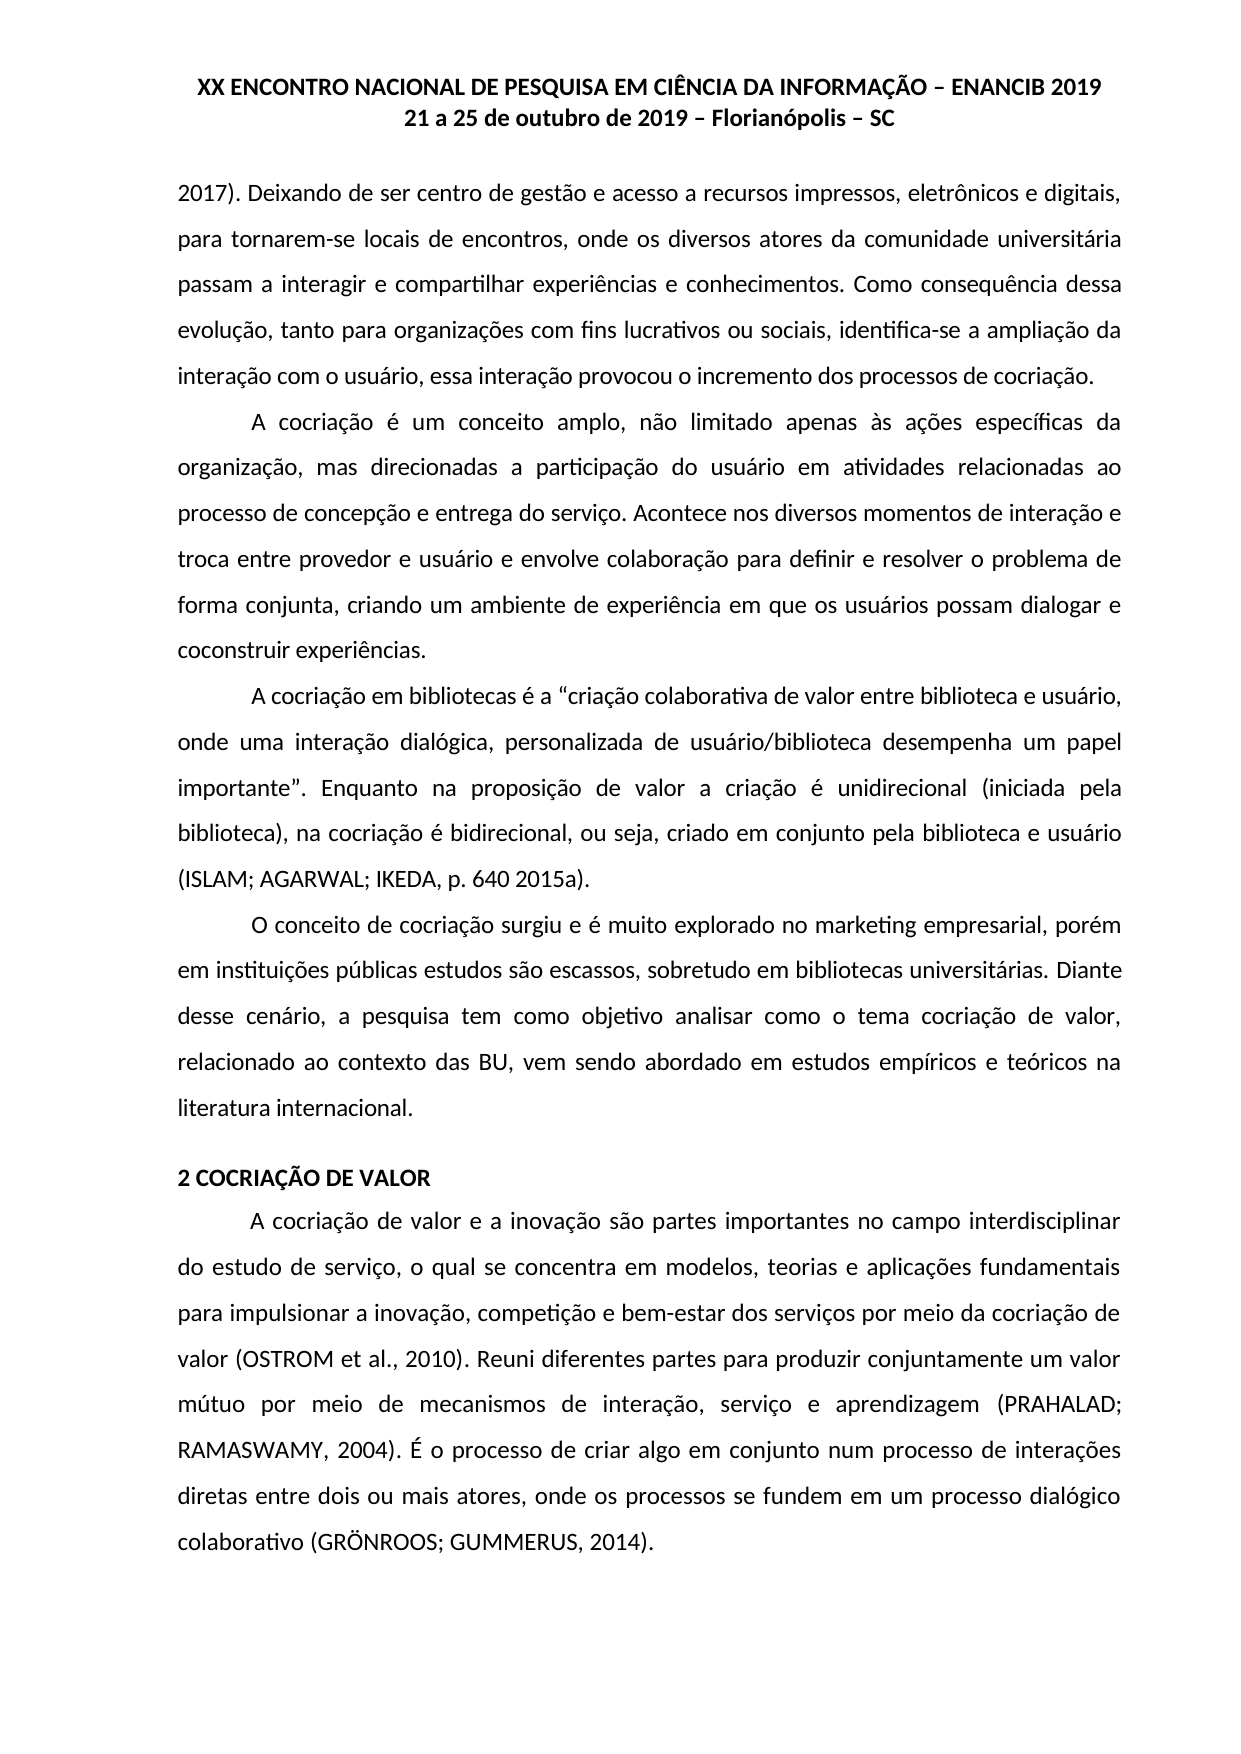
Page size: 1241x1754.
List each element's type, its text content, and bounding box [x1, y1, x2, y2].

text A cocriação em bibliotecas é a “criação colaborativa de valor entre biblioteca e usuário, onde uma interação dialógica, personalizada de usuário/biblioteca desempenha um papel importante”. Enquanto na proposição de valor a criação é unidirecional (iniciada pela biblioteca), na cocriação é bidirecional, ou seja, criado em conjunto pela biblioteca e usuário (ISLAM; AGARWAL; IKEDA, p. 640 2015a). [177, 680, 1122, 894]
text O conceito de cocriação surgiu e é muito explorado no marketing empresarial, porém em instituições públicas estudos são escassos, sobretudo em bibliotecas universitárias. Diante desse cenário, a pesquisa tem como objetivo analisar como o tema cocriação de valor, relacionado ao contexto das BU, vem sendo abordado em estudos empíricos e teóricos na literatura internacional. [177, 909, 1122, 1122]
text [177, 177, 1122, 391]
text A cocriação de valor e a inovação são partes importantes no campo interdisciplinar do estudo de serviço, o qual se concentra em modelos, teorias e aplicações fundamentais para impulsionar a inovação, competição e bem-estar dos serviços por meio da cocriação de valor (OSTROM et al., 2010). Reuni diferentes partes para produzir conjuntamente um valor mútuo por meio de mecanismos de interação, serviço e aprendizagem (PRAHALAD; RAMASWAMY, 2004). É o processo de criar algo em conjunto num processo de interações diretas entre dois ou mais atores, onde os processos se fundem em um processo dialógico colaborativo (GRÖNROOS; GUMMERUS, 2014). [177, 1206, 1122, 1556]
text A cocriação é um conceito amplo, não limitado apenas às ações específicas da organização, mas direcionadas a participação do usuário em atividades relacionadas ao processo de concepção e entrega do serviço. Acontece nos diversos momentos de interação e troca entre provedor e usuário e envolve colaboração para definir e resolver o problema de forma conjunta, criando um ambiente de experiência em que os usuários possam dialogar e coconstruir experiências. [177, 406, 1122, 665]
text 2 COCRIAÇÃO DE VALOR [177, 1162, 1122, 1193]
